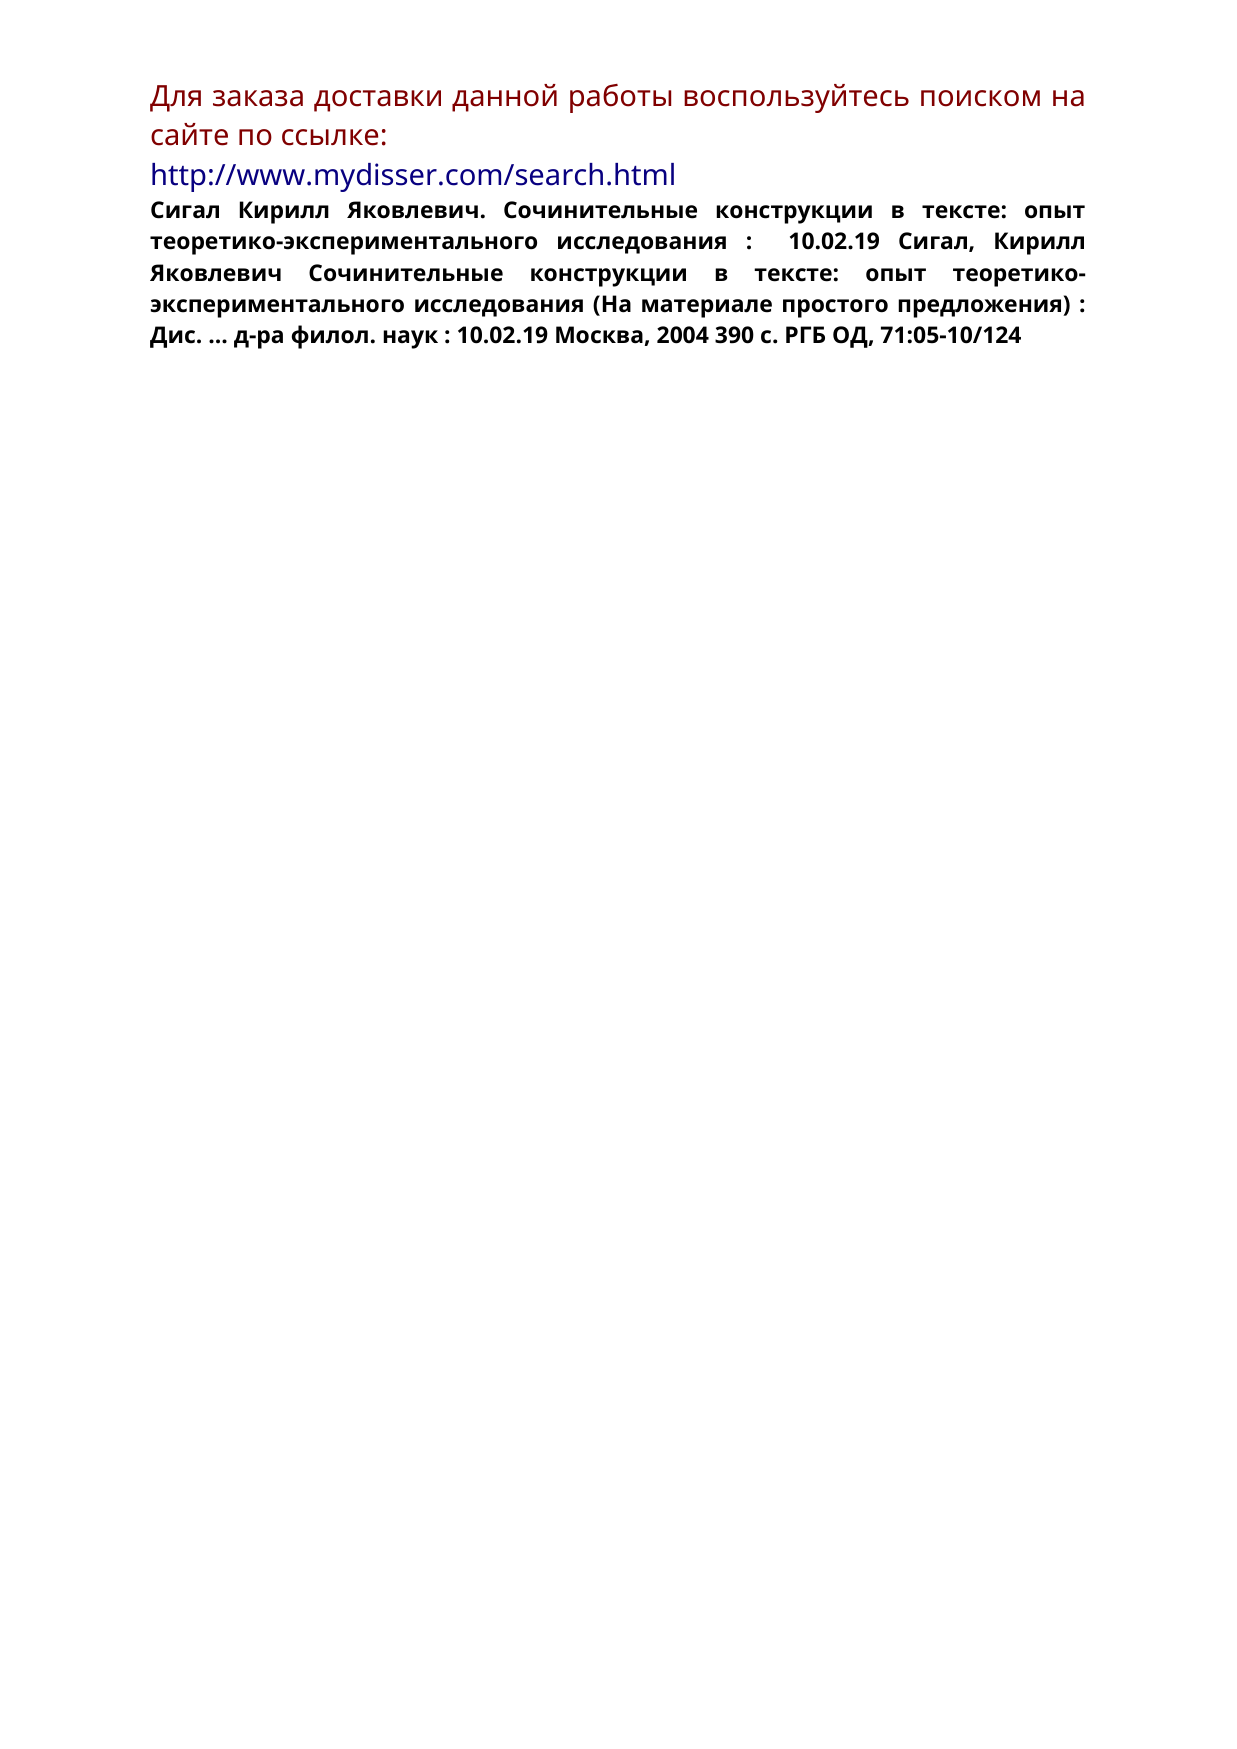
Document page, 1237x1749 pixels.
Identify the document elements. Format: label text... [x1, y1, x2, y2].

text Сигал Кирилл Яковлевич. Сочинительные конструкции в тексте: опыт теоретико-экспериментального исследования : 10.02.19 Сигал, Кирилл Яковлевич Сочинительные конструкции в тексте: опыт теоретико-экспериментального исследования (На материале простого предложения) : Дис. ... д-ра филол. наук : 10.02.19 Москва, 2004 390 с. РГБ ОД, 71:05-10/124 [150, 194, 1086, 350]
